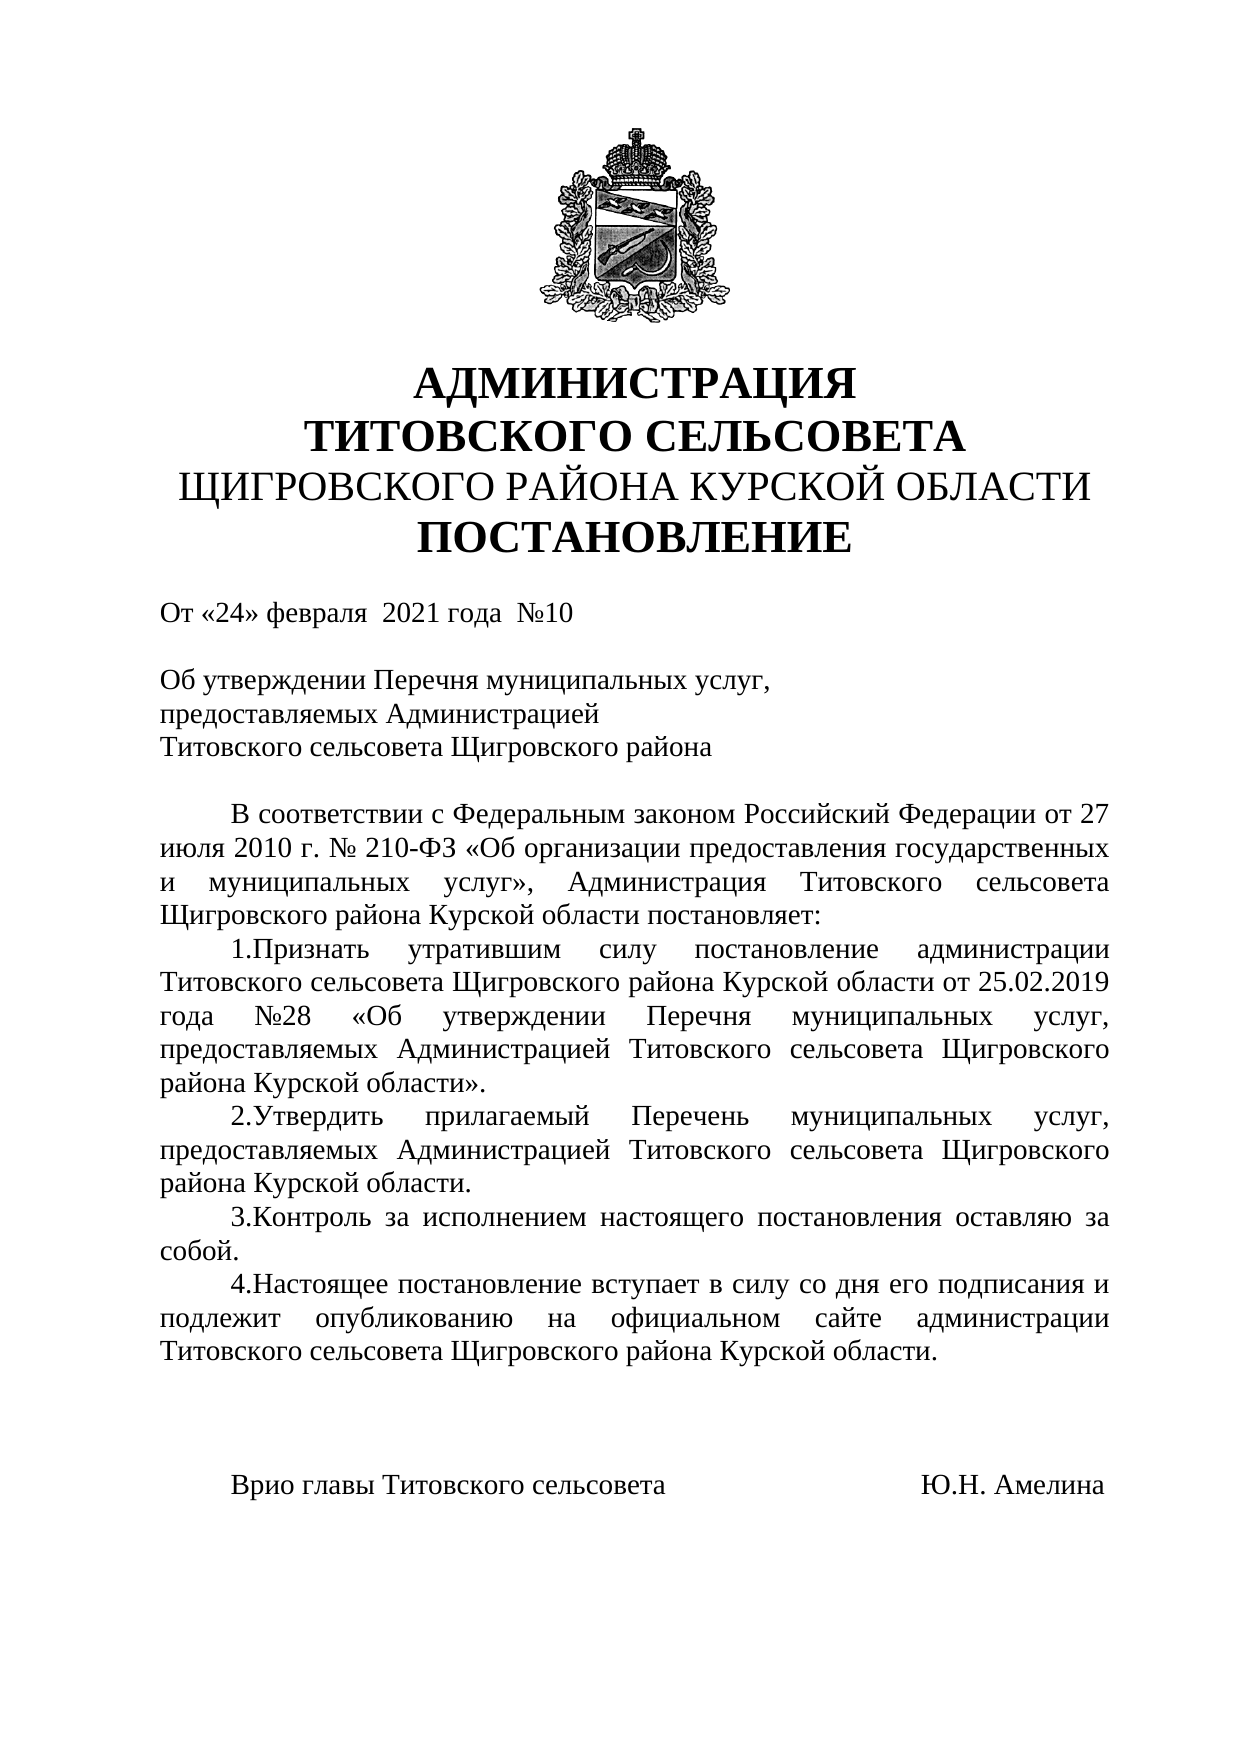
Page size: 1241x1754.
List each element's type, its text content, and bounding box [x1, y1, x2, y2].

text 2.Утвердить прилагаемый Перечень муниципальных услуг, предоставляемых Администрацией Титовского сельсовета Щигровского района Курской области. [159, 1098, 1110, 1199]
text ПОСТАНОВЛЕНИЕ [159, 509, 1110, 562]
text В соответствии с Федеральным законом Российский Федерации от 27 июля 2010 г. № 210-ФЗ «Об организации предоставления государственных и муниципальных услуг», Администрация Титовского сельсовета Щигровского района Курской области постановляет: [159, 797, 1110, 931]
text 4.Настоящее постановление вступает в силу со дня его подписания и подлежит опубликованию на официальном сайте администрации Титовского сельсовета Щигровского района Курской области. [159, 1266, 1110, 1367]
text Об утверждении Перечня муниципальных услуг, [159, 662, 1110, 696]
text Титовского сельсовета Щигровского района [159, 729, 1110, 763]
text ЩИГРОВСКОГО РАЙОНА КУРСКОЙ ОБЛАСТИ [159, 461, 1110, 509]
text 1.Признать утратившим силу постановление администрации Титовского сельсовета Щигровского района Курской области от 25.02.2019 года №28 «Об утверждении Перечня муниципальных услуг, предоставляемых Администрацией Титовского сельсовета Щигровского района Курской области». [159, 931, 1110, 1098]
text ТИТОВСКОГО СЕЛЬСОВЕТА [159, 408, 1110, 461]
text предоставляемых Администрацией [159, 696, 1110, 729]
text От «24» февраля 2021 года №10 [159, 595, 1110, 629]
text Врио главы Титовского сельсовета Ю.Н. Амелина [159, 1467, 1110, 1501]
text АДМИНИСТРАЦИЯ [159, 356, 1110, 408]
text 3.Контроль за исполнением настоящего постановления оставляю за собой. [159, 1199, 1110, 1266]
